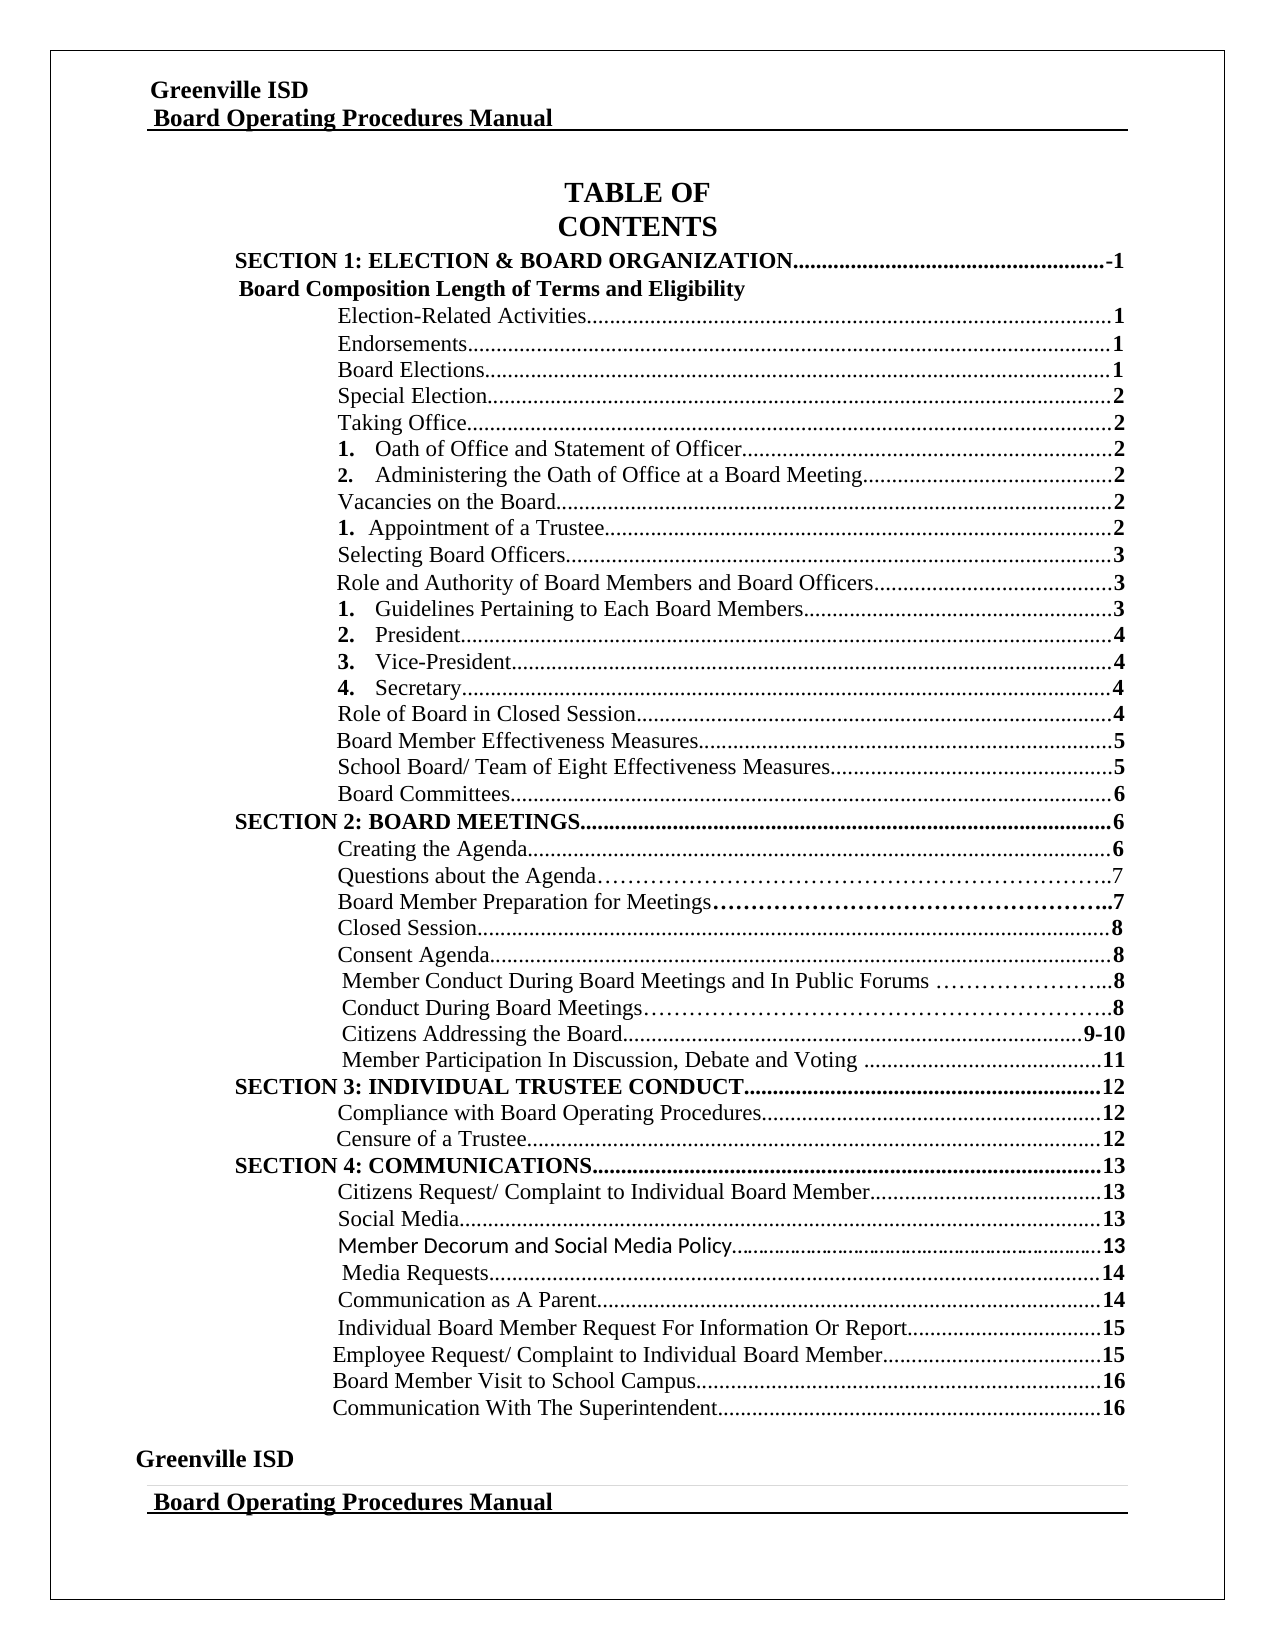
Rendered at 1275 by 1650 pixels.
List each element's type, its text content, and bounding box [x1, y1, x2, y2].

text Board Operating Procedures Manual [147, 103, 1139, 132]
text Board Operating Procedures Manual [147, 1473, 1139, 1515]
subtitle Greenville ISD [150, 75, 1139, 103]
text TABLE OF CONTENTS [509, 175, 766, 242]
text Greenville ISD [135, 1444, 1139, 1473]
